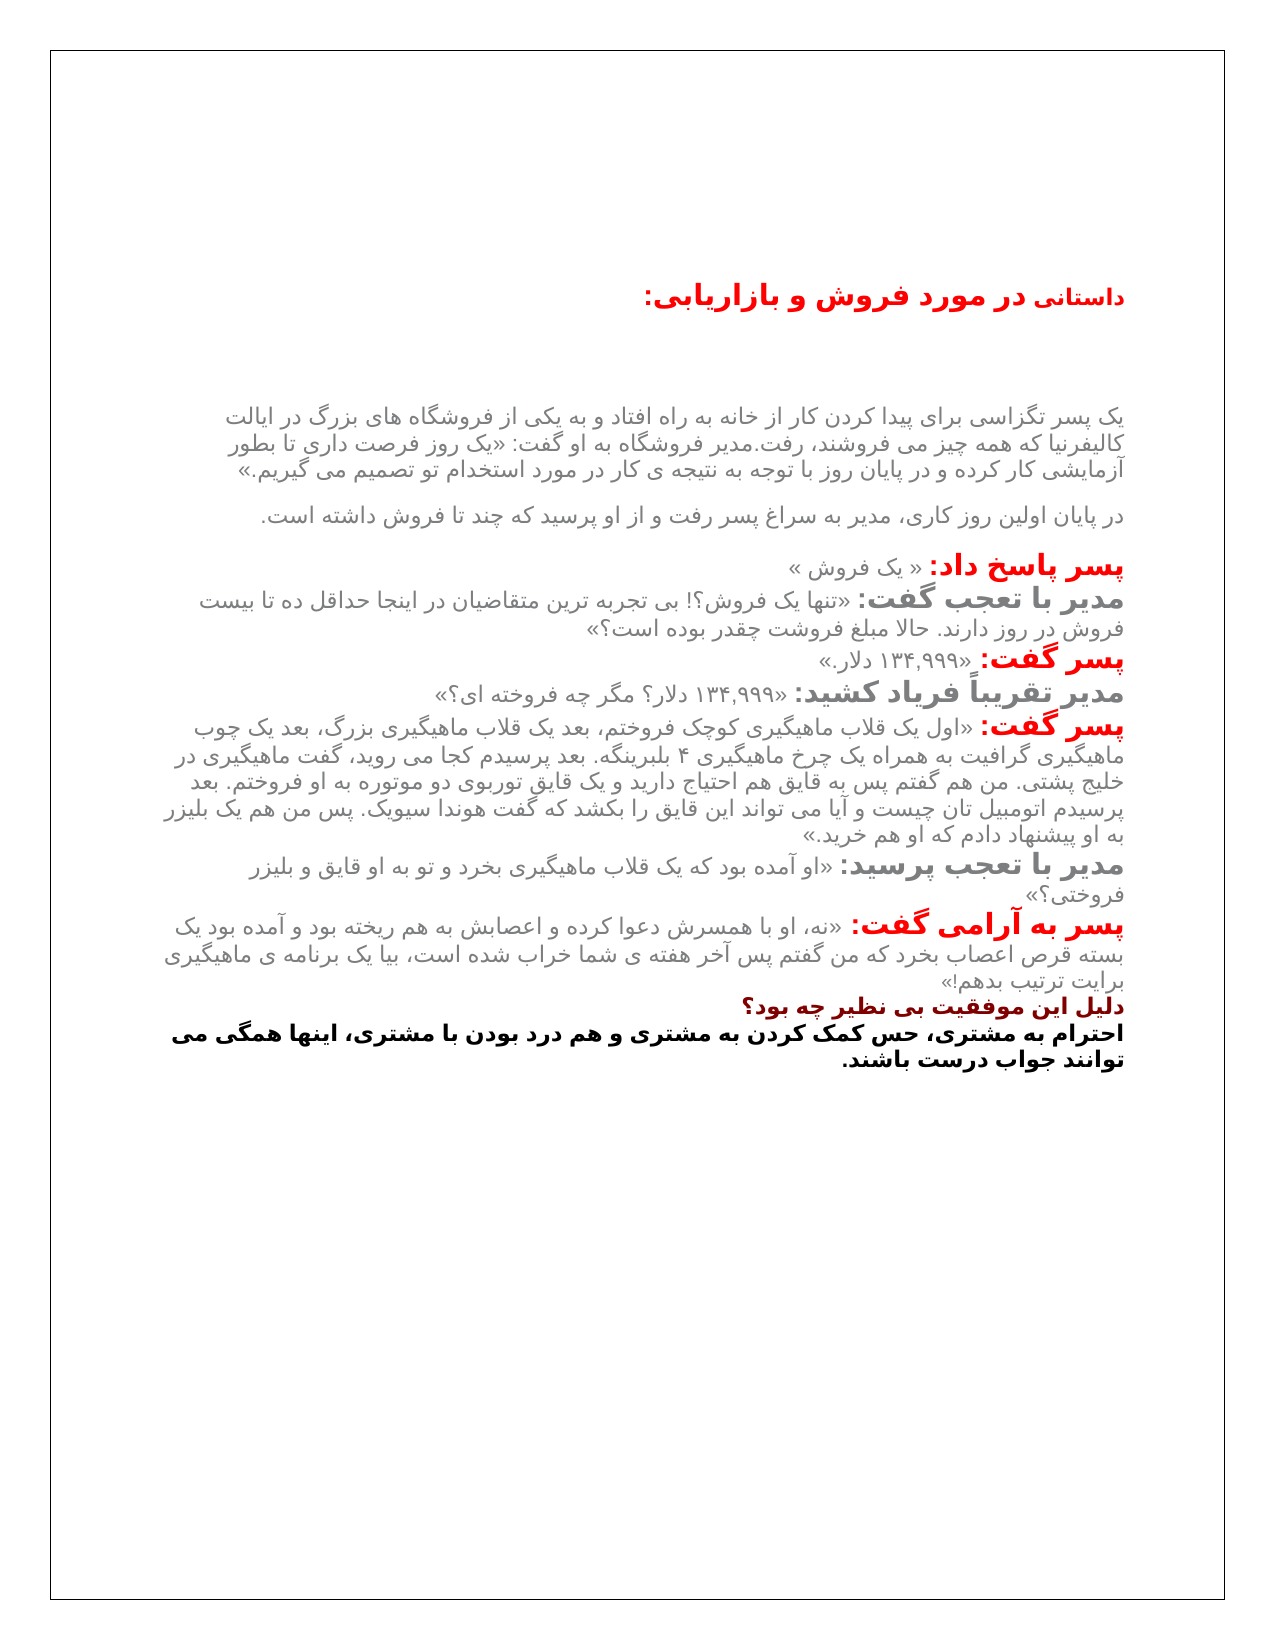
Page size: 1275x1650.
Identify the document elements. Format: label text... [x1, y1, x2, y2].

text مدیر تقریباً فریاد کشید: «۱۳۴,۹۹۹ دلار؟ مگر چه فروخته ای؟» [150, 675, 1125, 708]
text داستانی در مورد فروش و بازاریابی: [150, 278, 1125, 312]
text پسر به آرامی گفت: «نه، او با همسرش دعوا کرده و اعصابش به هم ریخته بود و آمده بود یک بسته قرص اعصاب بخرد که من گفتم پس آخر هفته ی شما خراب شده است، بیا یک برنامه ی ماهیگیری برایت ترتیب بدهم!» [150, 907, 1125, 993]
text دلیل این موفقیت بی نظیر چه بود؟ [150, 993, 1125, 1020]
text یک پسر تگزاسی برای پیدا کردن کار از خانه به راه افتاد و به یکی از فروشگاه های بزرگ در ایالت کالیفرنیا که همه چیز می فروشند، رفت.مدیر فروشگاه به او گفت: «یک روز فرصت داری تا بطور آزمایشی کار کرده و در پایان روز با توجه به نتیجه ی کار در مورد استخدام تو تصمیم می گیریم.» [150, 403, 1125, 482]
text احترام به مشتری، حس کمک کردن به مشتری و هم درد بودن با مشتری، اینها همگی می توانند جواب درست باشند. [150, 1020, 1125, 1072]
text مدیر با تعجب پرسید: «او آمده بود که یک قلاب ماهیگیری بخرد و تو به او قایق و بلیزر فروختی؟» [150, 847, 1125, 907]
text مدیر با تعجب گفت: «تنها یک فروش؟! بی تجربه ترین متقاضیان در اینجا حداقل ده تا بیست فروش در روز دارند. حالا مبلغ فروشت چقدر بوده است؟» [150, 581, 1125, 641]
text در پایان اولین روز کاری، مدیر به سراغ پسر رفت و از او پرسید که چند تا فروش داشته است. [150, 502, 1125, 528]
text پسر گفت: «۱۳۴,۹۹۹ دلار.» [150, 641, 1125, 675]
text پسر گفت: «اول یک قلاب ماهیگیری کوچک فروختم، بعد یک قلاب ماهیگیری بزرگ، بعد یک چوب ماهیگیری گرافیت به همراه یک چرخ ماهیگیری ۴ بلبرینگه. بعد پرسیدم کجا می روید، گفت ماهیگیری در خلیج پشتی. من هم گفتم پس به قایق هم احتیاج دارید و یک قایق توربوی دو موتوره به او فروختم. بعد پرسیدم اتومبیل تان چیست و آیا می تواند این قایق را بکشد که گفت هوندا سیویک. پس من هم یک بلیزر به او پیشنهاد دادم که او هم خرید.» [150, 708, 1125, 847]
text پسر پاسخ داد: « یک فروش » [150, 548, 1125, 581]
